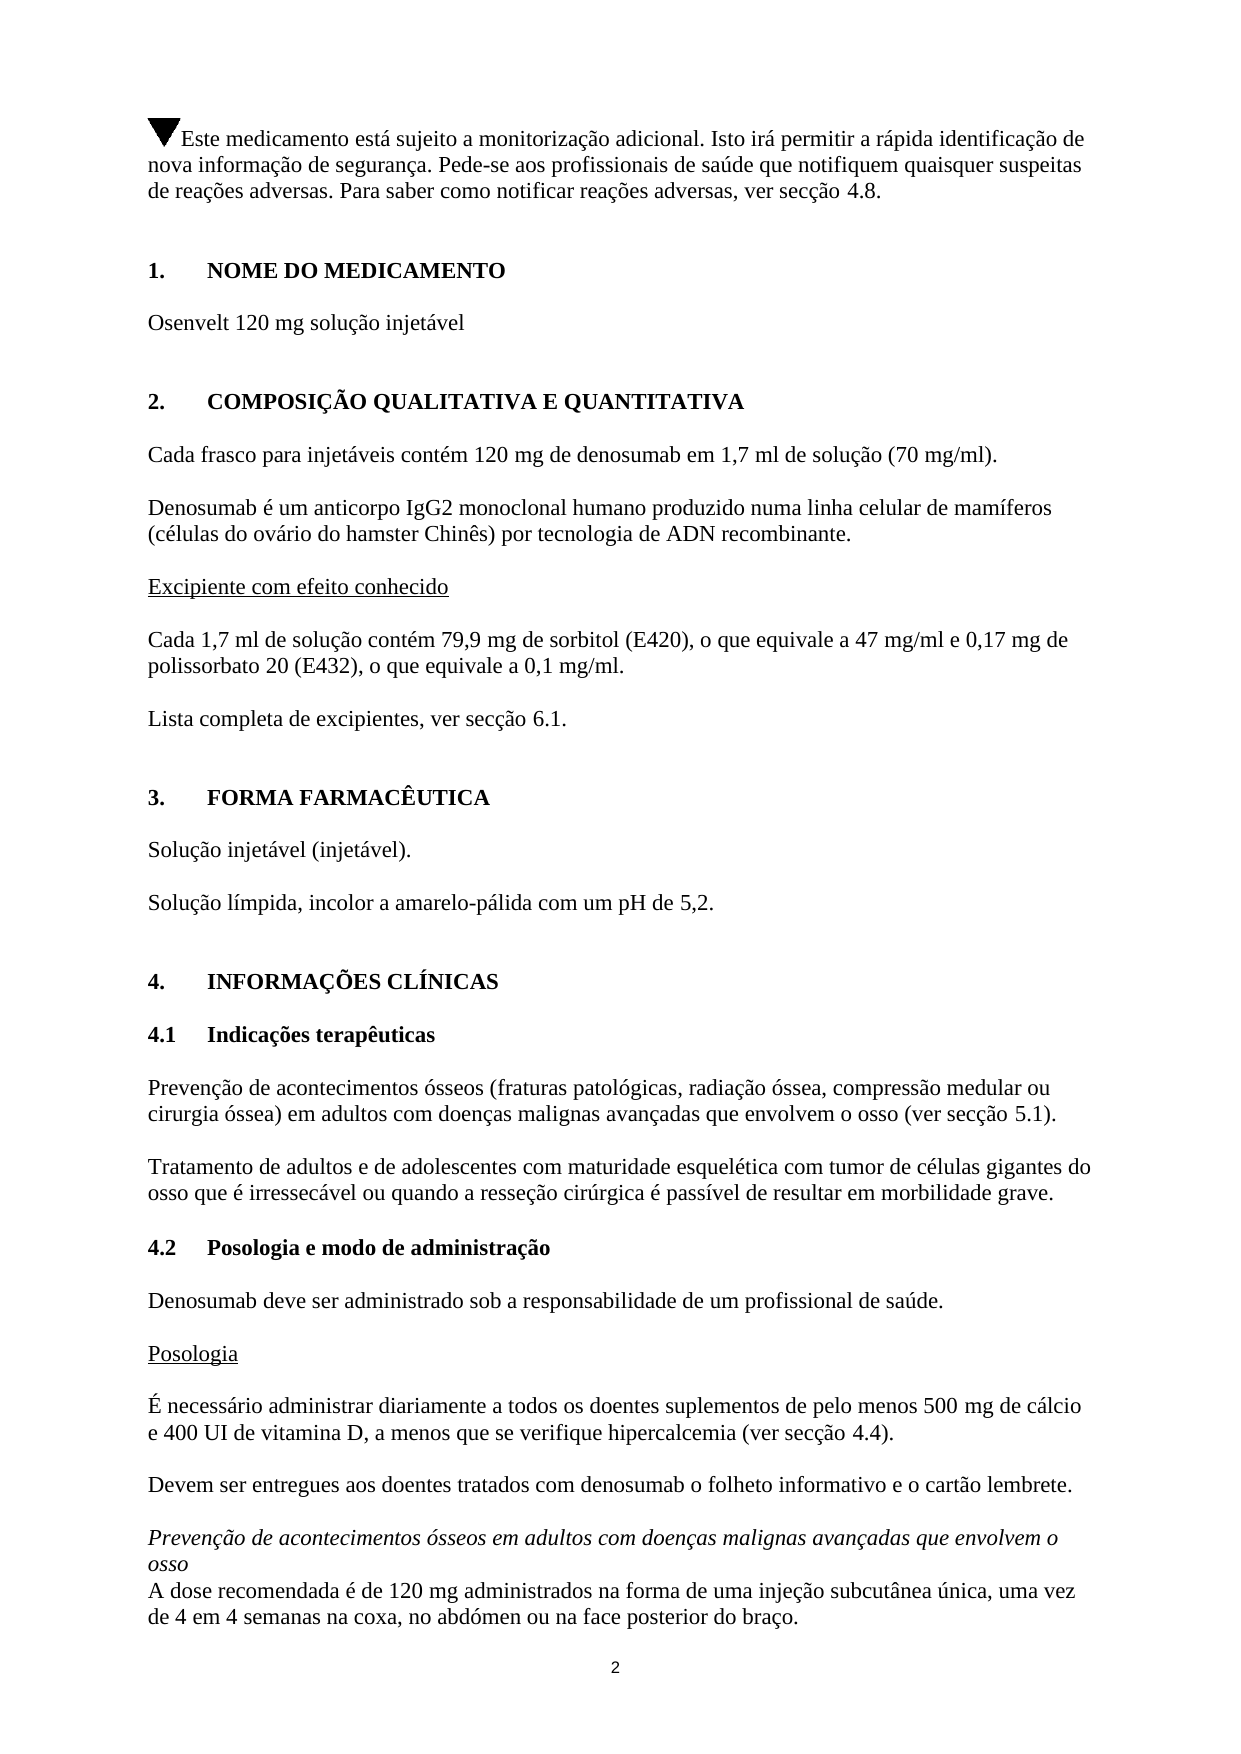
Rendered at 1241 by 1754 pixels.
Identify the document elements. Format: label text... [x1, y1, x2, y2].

text 3. FORMA FARMACÊUTICA [148, 784, 1092, 810]
text Prevenção de acontecimentos ósseos em adultos com doenças malignas avançadas que envolvem o osso [148, 1524, 1092, 1577]
text Solução límpida, incolor a amarelo-pálida com um pH de 5,2. [148, 889, 1092, 916]
text É necessário administrar diariamente a todos os doentes suplementos de pelo menos 500 mg de cálcio e 400 UI de vitamina D, a menos que se verifique hipercalcemia (ver secção 4.4). [148, 1392, 1092, 1445]
text Denosumab deve ser administrado sob a responsabilidade de um profissional de saúde. [148, 1287, 1092, 1313]
text Devem ser entregues aos doentes tratados com denosumab o folheto informativo e o cartão lembrete. [148, 1471, 1092, 1498]
text Este medicamento está sujeito a monitorização adicional. Isto irá permitir a rápida identificação de nova informação de segurança. Pede-se aos profissionais de saúde que notifiquem quaisquer suspeitas de reações adversas. Para saber como notificar reações adversas, ver secção 4.8. [148, 118, 1092, 204]
text Lista completa de excipientes, ver secção 6.1. [148, 705, 1092, 731]
text A dose recomendada é de 120 mg administrados na forma de uma injeção subcutânea única, uma vez de 4 em 4 semanas na coxa, no abdómen ou na face posterior do braço. [148, 1577, 1092, 1629]
picture [147, 118, 181, 147]
text Denosumab é um anticorpo IgG2 monoclonal humano produzido numa linha celular de mamíferos (células do ovário do hamster Chinês) por tecnologia de ADN recombinante. [148, 494, 1092, 547]
text Osenvelt 120 mg solução injetável [148, 309, 1092, 336]
text 4.2 Posologia e modo de administração [148, 1234, 1092, 1261]
text 1. NOME DO MEDICAMENTO [148, 257, 1092, 283]
text Cada frasco para injetáveis contém 120 mg de denosumab em 1,7 ml de solução (70 mg/ml). [148, 441, 1092, 467]
text Posologia [148, 1339, 1092, 1366]
text Solução injetável (injetável). [148, 836, 1092, 863]
text Tratamento de adultos e de adolescentes com maturidade esquelética com tumor de células gigantes do osso que é irressecável ou quando a resseção cirúrgica é passível de resultar em morbilidade grave. [148, 1153, 1092, 1205]
text Cada 1,7 ml de solução contém 79,9 mg de sorbitol (E420), o que equivale a 47 mg/ml e 0,17 mg de polissorbato 20 (E432), o que equivale a 0,1 mg/ml. [148, 626, 1092, 678]
text Excipiente com efeito conhecido [148, 573, 1092, 599]
text 2. COMPOSIÇÃO QUALITATIVA E QUANTITATIVA [148, 388, 1092, 415]
text 4. INFORMAÇÕES CLÍNICAS [148, 968, 1092, 994]
text Prevenção de acontecimentos ósseos (fraturas patológicas, radiação óssea, compressão medular ou cirurgia óssea) em adultos com doenças malignas avançadas que envolvem o osso (ver secção 5.1). [148, 1074, 1092, 1126]
text 4.1 Indicações terapêuticas [148, 1021, 1092, 1047]
